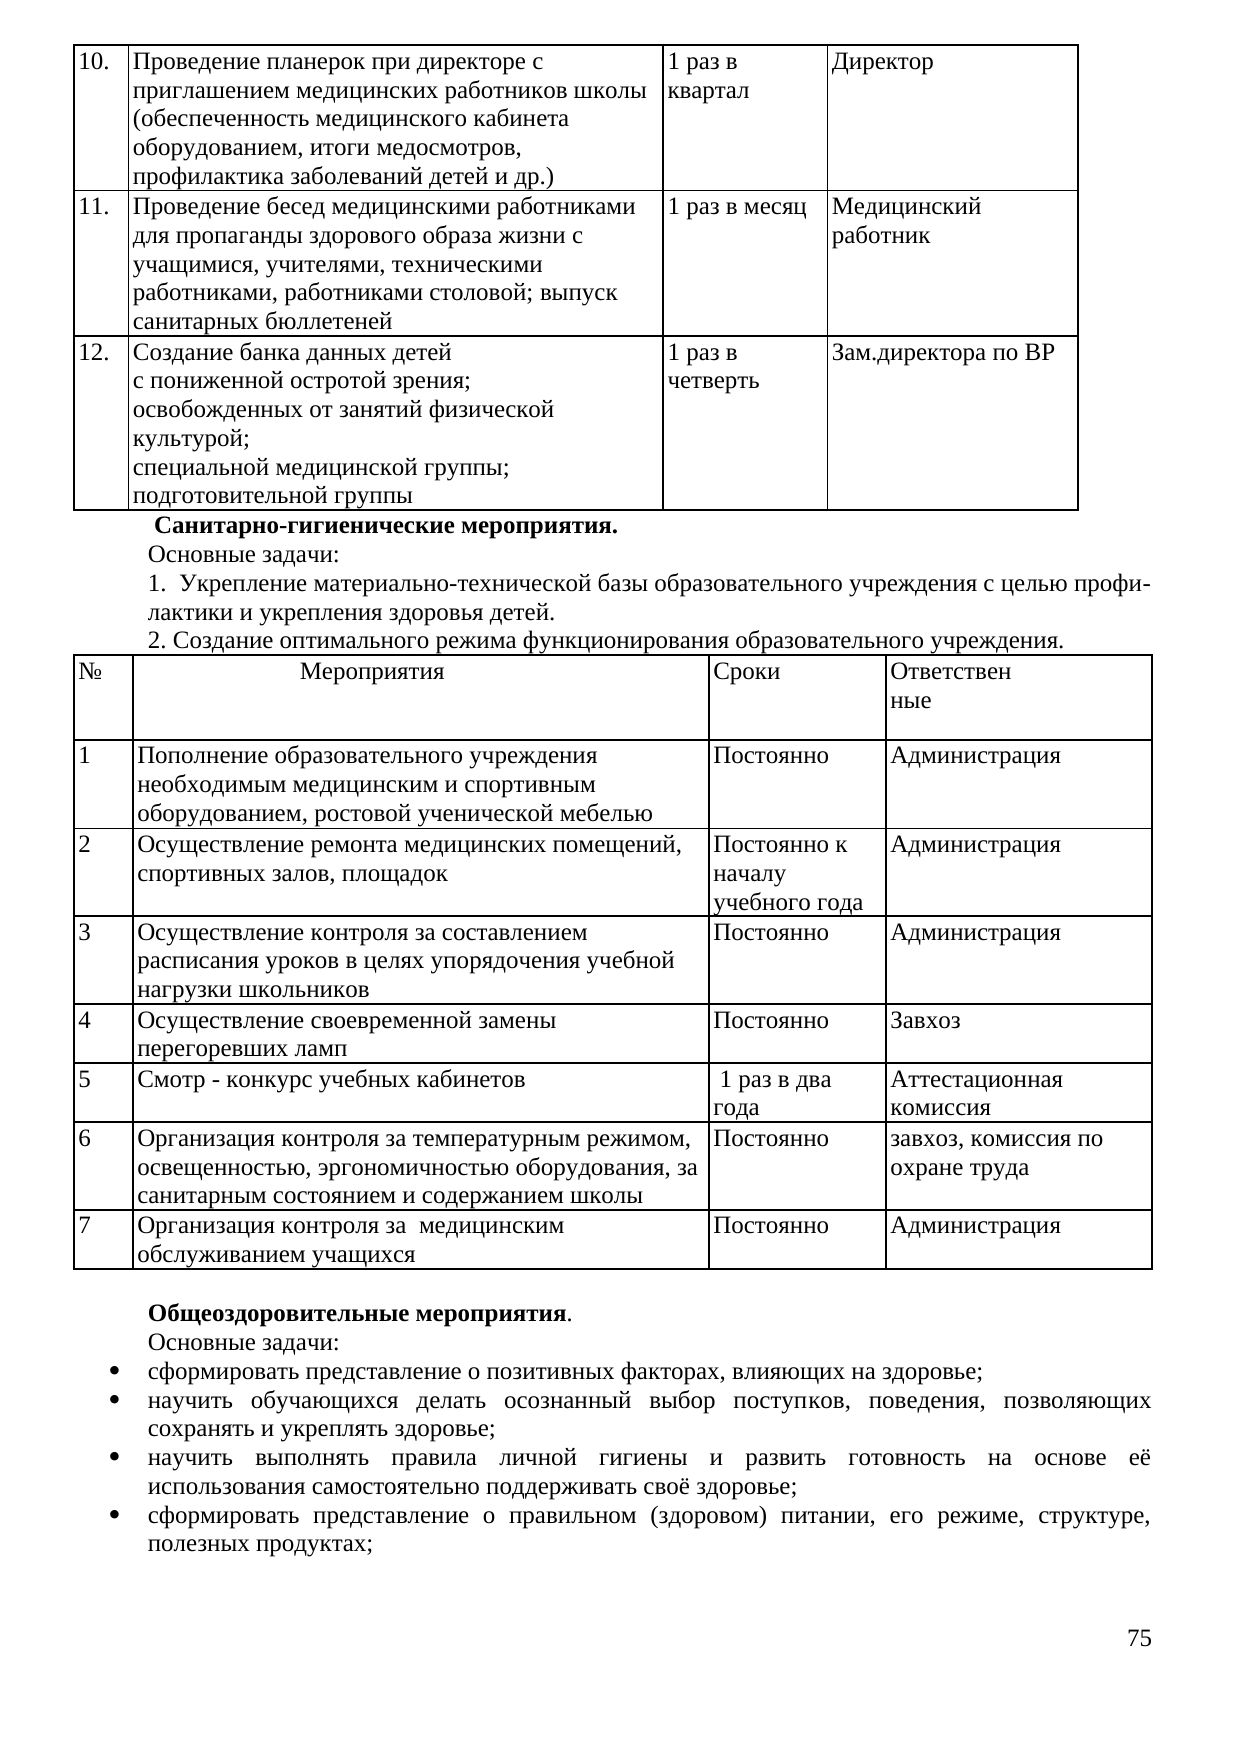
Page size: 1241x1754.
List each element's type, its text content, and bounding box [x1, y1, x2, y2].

table_header Мероприятия [134, 656, 708, 739]
text Общеоздоровительные мероприятия. [148, 1298, 1152, 1327]
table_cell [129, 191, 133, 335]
table_cell Зам.директора по ВР [828, 337, 1077, 509]
table_cell 10. [75, 46, 128, 190]
table_cell Администрация [887, 741, 1151, 827]
table_cell 6 [75, 1123, 132, 1209]
table_cell Смотр - конкурс учебных кабинетов [134, 1064, 708, 1121]
text Основные задачи: [148, 539, 1152, 568]
table_cell 11. [75, 191, 128, 335]
table_cell 2 [75, 829, 132, 915]
table_cell 1 раз в квартал [664, 46, 827, 190]
text 2. Создание оптимального режима функционирования образовательного учреждения. [148, 626, 1152, 654]
list сформировать представление о правильном (здоровом) питании, его режиме, структуре, полезных продуктах; [110, 1500, 1152, 1557]
table_cell Постоянно [710, 1123, 885, 1209]
table_cell Постоянно [710, 1005, 885, 1062]
table_cell Медицинский работник [828, 191, 1077, 335]
table_cell 5 [75, 1064, 132, 1121]
table_cell 7 [75, 1211, 132, 1268]
text 1. Укрепление материально-технической базы образовательного учреждения с целью профилактики и укрепления здоровья детей. [148, 568, 1152, 626]
table_header Сроки [710, 656, 885, 739]
table_cell 3 [75, 917, 132, 1003]
table_cell Администрация [887, 829, 1151, 915]
table_cell Директор [828, 46, 1077, 190]
text Санитарно-гигиенические мероприятия. [148, 511, 1152, 539]
list научить обучающихся делать осознанный выбор поступков, поведения, позволяющих сохранять и укреплять здоровье; [110, 1385, 1152, 1442]
table_cell Администрация [887, 917, 1151, 1003]
table_cell 1 [75, 741, 132, 827]
table_cell Постоянно [710, 917, 885, 1003]
table_cell Постоянно [710, 741, 885, 827]
table_cell 1 раз в четверть [664, 337, 827, 509]
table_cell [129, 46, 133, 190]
table_cell Постоянно [710, 1211, 885, 1268]
table_cell Администрация [887, 1211, 1151, 1268]
list сформировать представление о позитивных факторах, влияющих на здоровье; [110, 1356, 1152, 1385]
table_header Ответствен ные [887, 656, 1151, 739]
text Основные задачи: [148, 1327, 1152, 1356]
table_header № [75, 656, 132, 739]
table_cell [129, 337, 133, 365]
list научить выполнять правила личной гигиены и развить готовность на основе её использования самостоятельно поддерживать своё здоровье; [110, 1442, 1152, 1500]
table_cell 12. [75, 337, 128, 509]
table_cell завхоз, комиссия по охране труда [887, 1123, 1151, 1209]
table_cell 4 [75, 1005, 132, 1062]
table_cell Завхоз [887, 1005, 1151, 1062]
table_cell 1 раз в месяц [664, 191, 827, 335]
table_cell Осуществление ремонта медицинских помещений, спортивных залов, площадок [134, 829, 708, 915]
